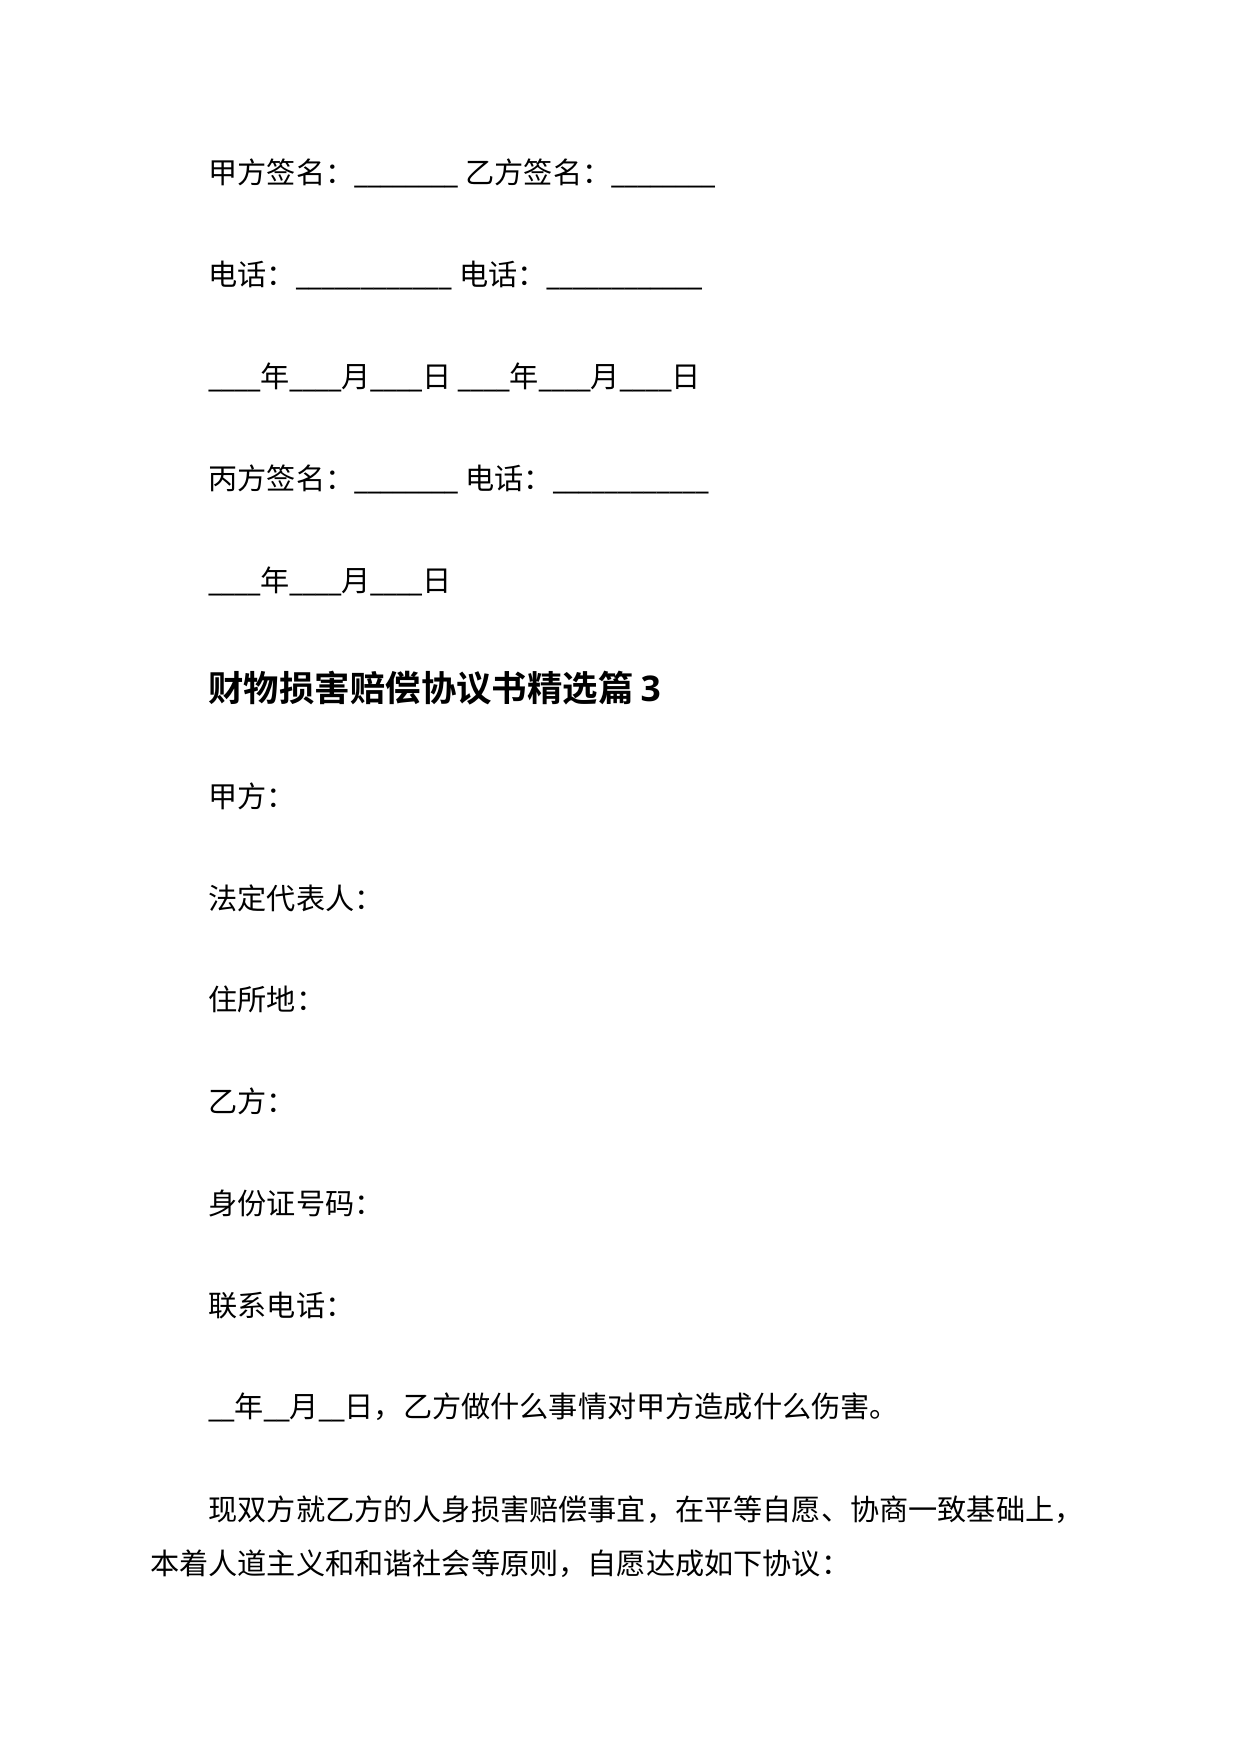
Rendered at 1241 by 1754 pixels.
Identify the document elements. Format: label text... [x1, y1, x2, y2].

text __年__月__日，乙方做什么事情对甲方造成什么伤害。 [150, 1384, 1090, 1426]
text 身份证号码： [150, 1181, 1090, 1223]
text 乙方： [150, 1079, 1090, 1121]
text 法定代表人： [150, 875, 1090, 917]
text ____年____月____日 [150, 558, 1090, 600]
text 丙方签名：________ 电话：____________ [150, 456, 1090, 498]
text 甲方： [150, 773, 1090, 816]
text 财物损害赔偿协议书精选篇3 [150, 660, 1090, 711]
text ____年____月____日 ____年____月____日 [150, 354, 1090, 396]
text 电话：____________ 电话：____________ [150, 252, 1090, 294]
text 联系电话： [150, 1282, 1090, 1324]
text 甲方签名：________ 乙方签名：________ [150, 150, 1090, 192]
text 现双方就乙方的人身损害赔偿事宜，在平等自愿、协商一致基础上，本着人道主义和和谐社会等原则，自愿达成如下协议： [150, 1486, 1090, 1583]
text 住所地： [150, 977, 1090, 1019]
